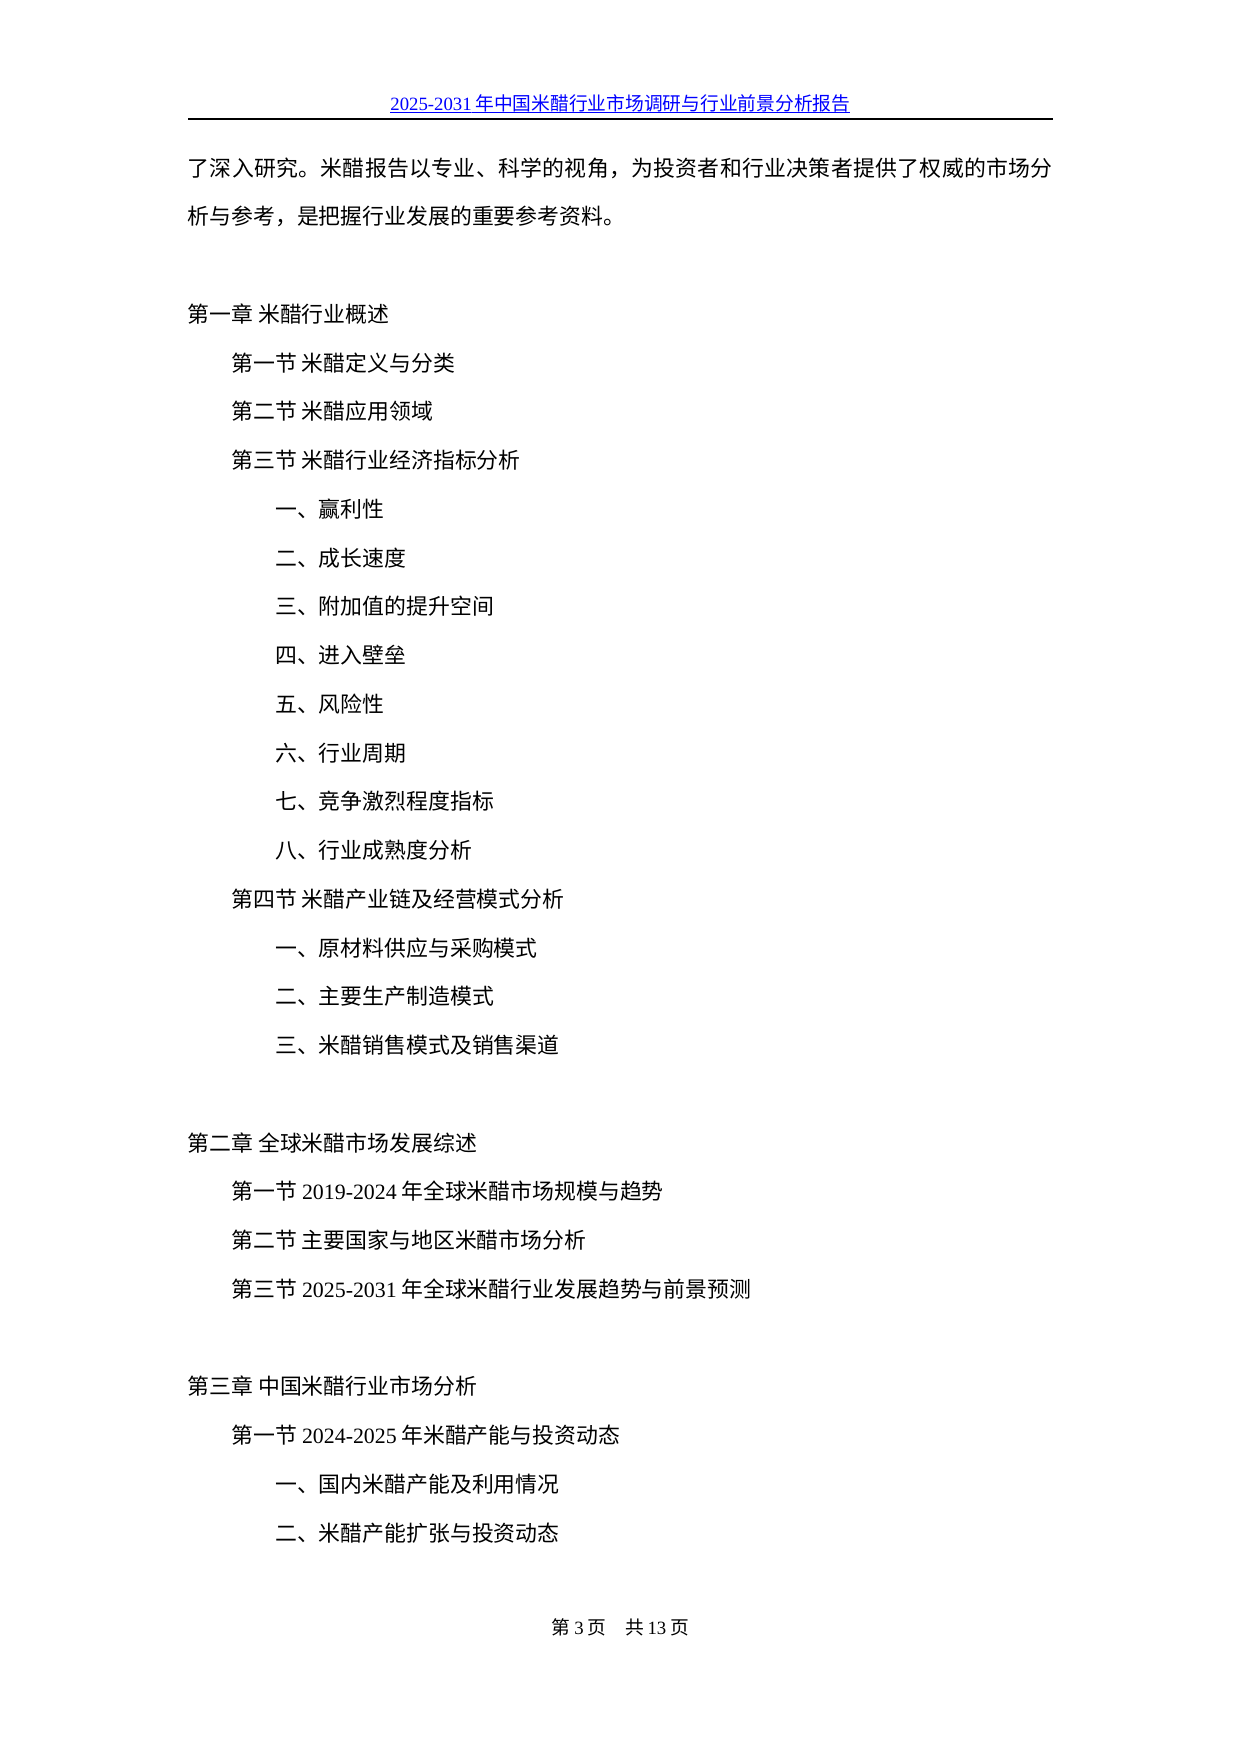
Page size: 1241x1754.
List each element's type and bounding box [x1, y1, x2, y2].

text [187, 150, 1053, 1548]
